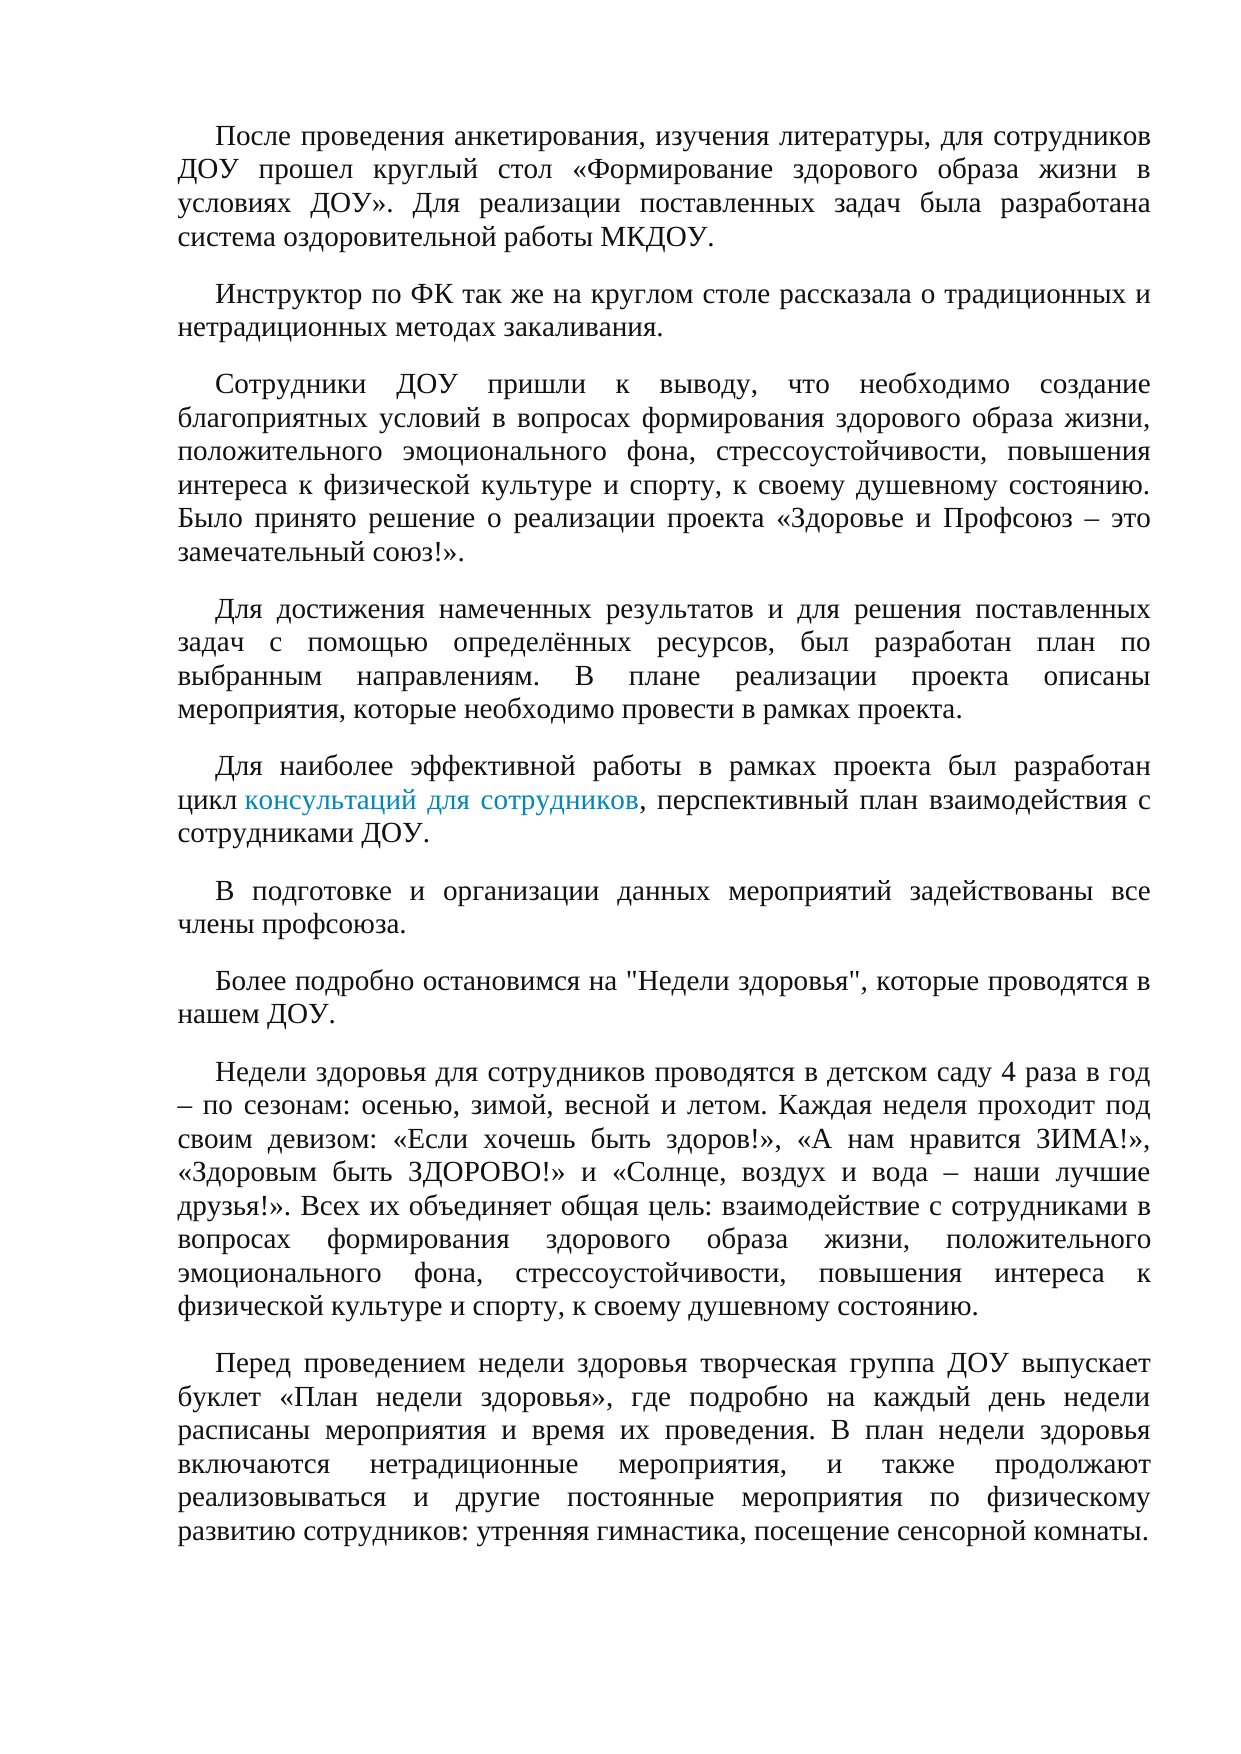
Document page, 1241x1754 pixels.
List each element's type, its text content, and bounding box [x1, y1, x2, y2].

text Инструктор по ФК так же на круглом столе рассказала о традиционных и нетрадиционных методах закаливания. [177, 276, 1152, 343]
text Сотрудники ДОУ пришли к выводу, что необходимо создание благоприятных условий в вопросах формирования здорового образа жизни, положительного эмоционального фона, стрессоустойчивости, повышения интереса к физической культуре и спорту, к своему душевному состоянию. Было принято решение о реализации проекта «Здоровье и Профсоюз – это замечательный союз!». [177, 366, 1152, 567]
text Перед проведением недели здоровья творческая группа ДОУ выпускает буклет «План недели здоровья», где подробно на каждый день недели расписаны мероприятия и время их проведения. В план недели здоровья включаются нетрадиционные мероприятия, и также продолжают реализовываться и другие постоянные мероприятия по физическому развитию сотрудников: утренняя гимнастика, посещение сенсорной комнаты. [177, 1345, 1152, 1547]
text Для достижения намеченных результатов и для решения поставленных задач с помощью определённых ресурсов, был разработан план по выбранным направлениям. В плане реализации проекта описаны мероприятия, которые необходимо провести в рамках проекта. [177, 591, 1152, 725]
text Более подробно остановимся на "Недели здоровья", которые проводятся в нашем ДОУ. [177, 963, 1152, 1030]
text В подготовке и организации данных мероприятий задействованы все члены профсоюза. [177, 873, 1152, 940]
text Для наиболее эффективной работы в рамках проекта был разработан цикл консультаций для сотрудников, перспективный план взаимодействия с сотрудниками ДОУ. [177, 748, 1152, 849]
text После проведения анкетирования, изучения литературы, для сотрудников ДОУ прошел круглый стол «Формирование здорового образа жизни в условиях ДОУ». Для реализации поставленных задач была разработана система оздоровительной работы МКДОУ. [177, 118, 1152, 252]
text Недели здоровья для сотрудников проводятся в детском саду 4 раза в год – по сезонам: осенью, зимой, весной и летом. Каждая неделя проходит под своим девизом: «Если хочешь быть здоров!», «А нам нравится ЗИМА!», «Здоровым быть ЗДОРОВО!» и «Солнце, воздух и вода – наши лучшие друзья!». Всех их объединяет общая цель: взаимодействие с сотрудниками в вопросах формирования здорового образа жизни, положительного эмоционального фона, стрессоустойчивости, повышения интереса к физической культуре и спорту, к своему душевному состоянию. [177, 1054, 1152, 1322]
